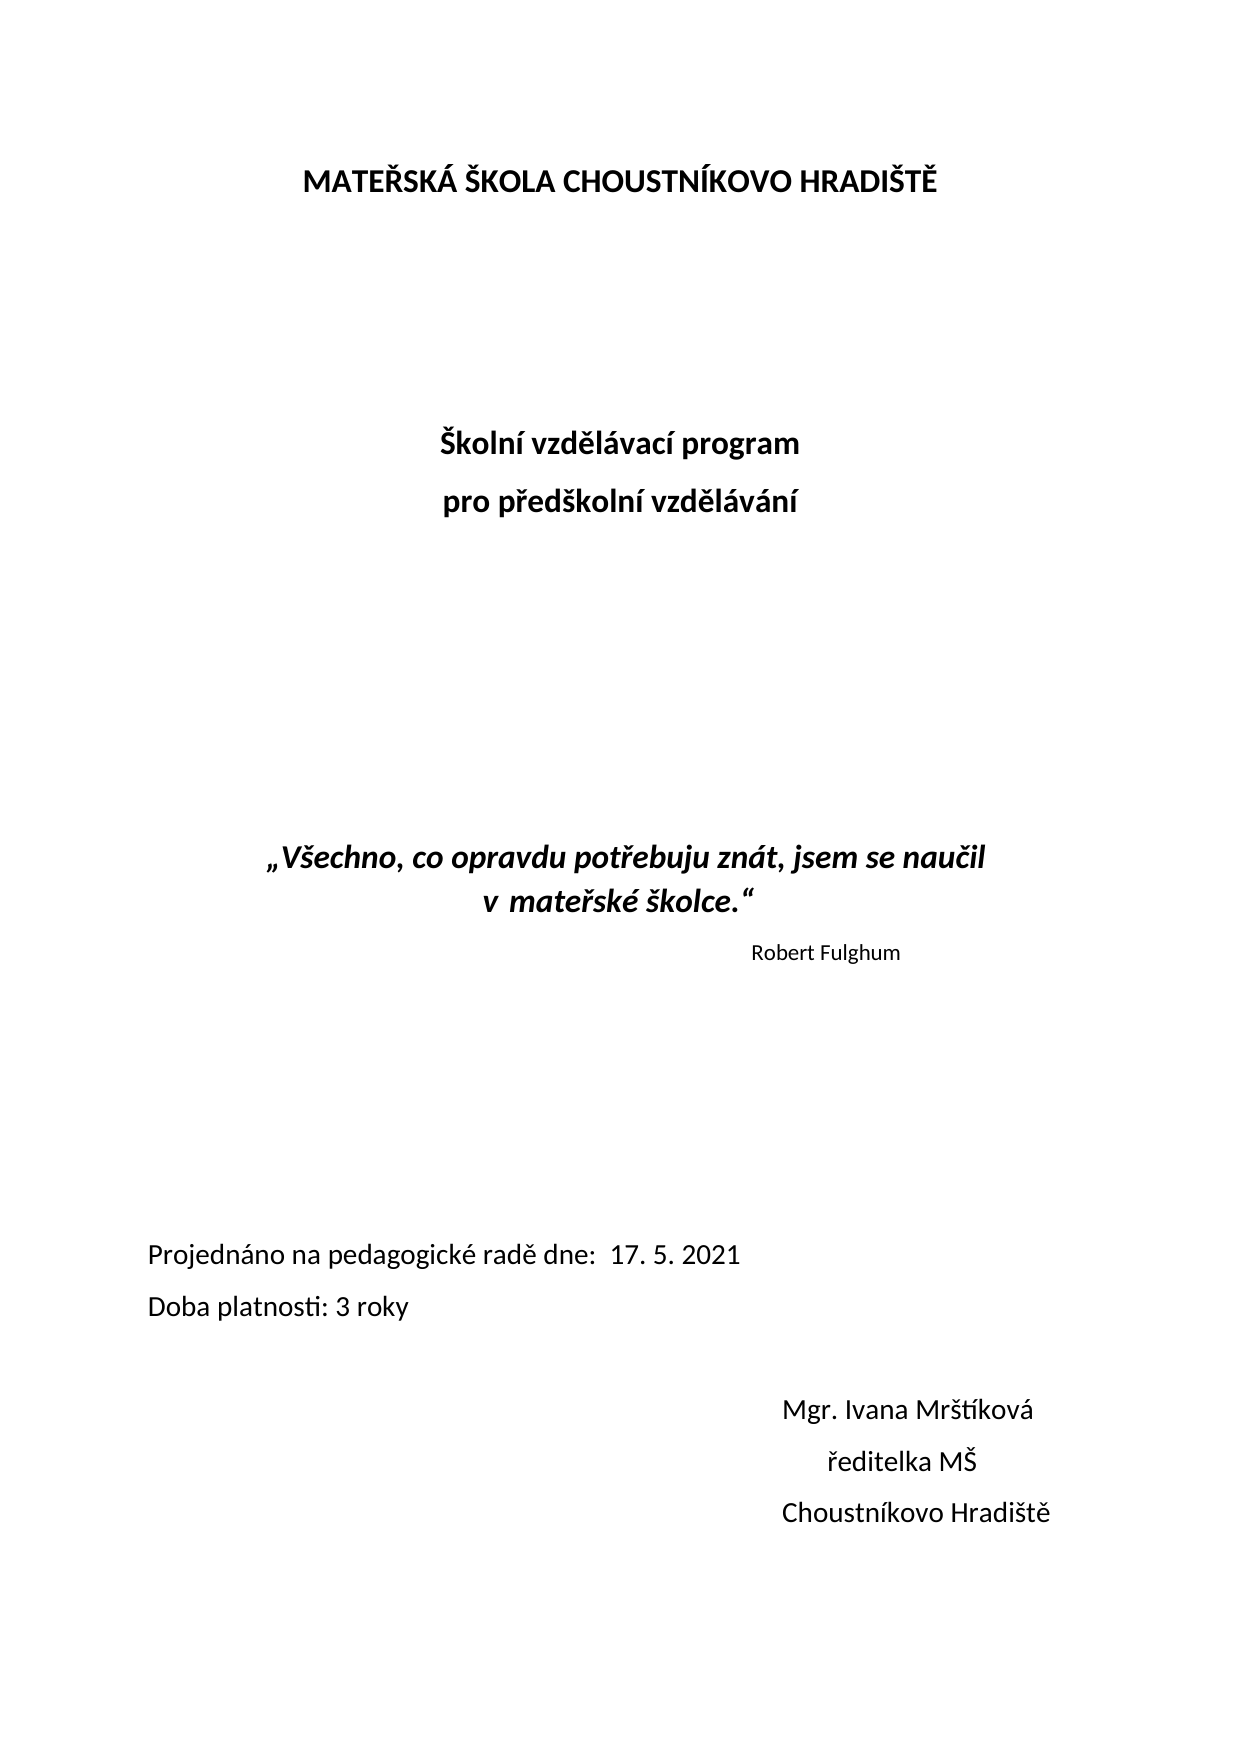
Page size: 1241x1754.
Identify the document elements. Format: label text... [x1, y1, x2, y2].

text „Všechno, co opravdu potřebuju znát, jsem se naučil v mateřské školce.“ [148, 836, 1093, 921]
text Robert Fulghum [148, 938, 1093, 966]
text MATEŘSKÁ ŠKOLA CHOUSTNÍKOVO HRADIŠTĚ [148, 160, 1093, 201]
text Choustníkovo Hradiště [523, 1494, 1093, 1530]
text Doba platnosti: 3 roky [148, 1288, 1093, 1323]
text ředitelka MŠ [148, 1443, 1093, 1478]
text Školní vzdělávací program [148, 422, 1093, 463]
text pro předškolní vzdělávání [148, 480, 1093, 520]
text Projednáno na pedagogické radě dne: 17. 5. 2021 [148, 1236, 1093, 1272]
text Mgr. Ivana Mrštíková [523, 1391, 1093, 1427]
